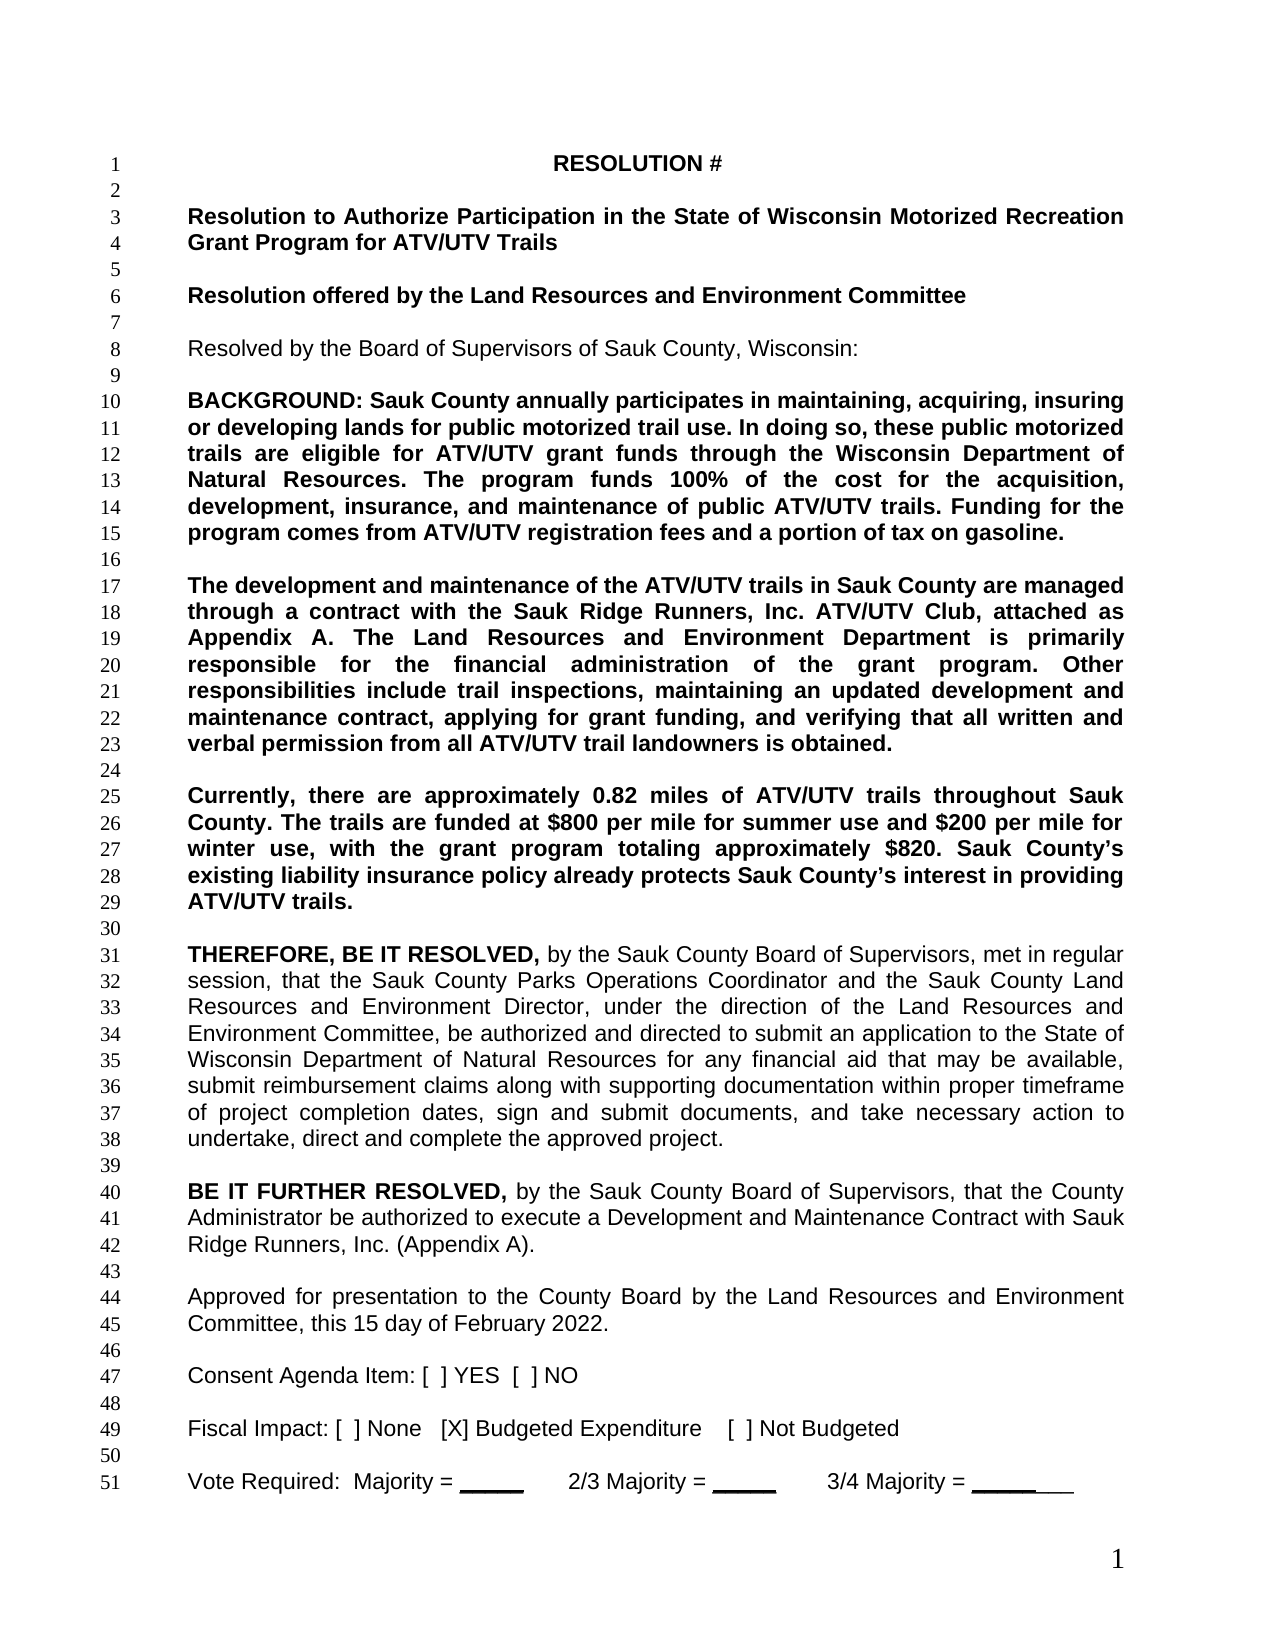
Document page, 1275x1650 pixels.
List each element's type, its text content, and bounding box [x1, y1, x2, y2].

text The development and maintenance of the ATV/UTV trails in Sauk County are managed through a contract with the Sauk Ridge Runners, Inc. ATV/UTV Club, attached as Appendix A. The Land Resources and Environment Department is primarily responsible for the financial administration of the grant program. Other responsibilities include trail inspections, maintaining an updated development and maintenance contract, applying for grant funding, and verifying that all written and verbal permission from all ATV/UTV trail landowners is obtained. [187, 572, 1125, 756]
text Resolved by the Board of Supervisors of Sauk County, Wisconsin: [187, 334, 1125, 361]
text BE IT FURTHER RESOLVED, by the Sauk County Board of Supervisors, that the County Administrator be authorized to execute a Development and Maintenance Contract with Sauk Ridge Runners, Inc. (Appendix A). [187, 1178, 1125, 1257]
text Approved for presentation to the County Board by the Land Resources and Environment Committee, this 15 day of February 2022. [187, 1283, 1125, 1336]
text THEREFORE, BE IT RESOLVED, by the Sauk County Board of Supervisors, met in regular session, that the Sauk County Parks Operations Coordinator and the Sauk County Land Resources and Environment Director, under the direction of the Land Resources and Environment Committee, be authorized and directed to submit an application to the State of Wisconsin Department of Natural Resources for any financial aid that may be available, submit reimbursement claims along with supporting documentation within proper timeframe of project completion dates, sign and submit documents, and take necessary action to undertake, direct and complete the approved project. [187, 941, 1125, 1151]
text BACKGROUND: Sauk County annually participates in maintaining, acquiring, insuring or developing lands for public motorized trail use. In doing so, these public motorized trails are eligible for ATV/UTV grant funds through the Wisconsin Department of Natural Resources. The program funds 100% of the cost for the acquisition, development, insurance, and maintenance of public ATV/UTV trails. Funding for the program comes from ATV/UTV registration fees and a portion of tax on gasoline. [187, 387, 1125, 545]
text Currently, there are approximately 0.82 miles of ATV/UTV trails throughout Sauk County. The trails are funded at $800 per mile for summer use and $200 per mile for winter use, with the grant program totaling approximately $820. Sauk County’s existing liability insurance policy already protects Sauk County’s interest in providing ATV/UTV trails. [187, 782, 1125, 914]
text Vote Required: Majority = _____ 2/3 Majority = _____ 3/4 Majority = ________ [187, 1468, 1125, 1494]
title Resolution to Authorize Participation in the State of Wisconsin Motorized Recreation Grant Program for ATV/UTV Trails [187, 203, 1125, 255]
text Consent Agenda Item: [ ] YES [ ] NO [187, 1362, 1125, 1389]
title Resolution offered by the Land Resources and Environment Committee [187, 282, 1125, 308]
text Fiscal Impact: [ ] None [X] Budgeted Expenditure [ ] Not Budgeted [187, 1415, 1125, 1441]
title RESOLUTION # [150, 150, 1125, 176]
